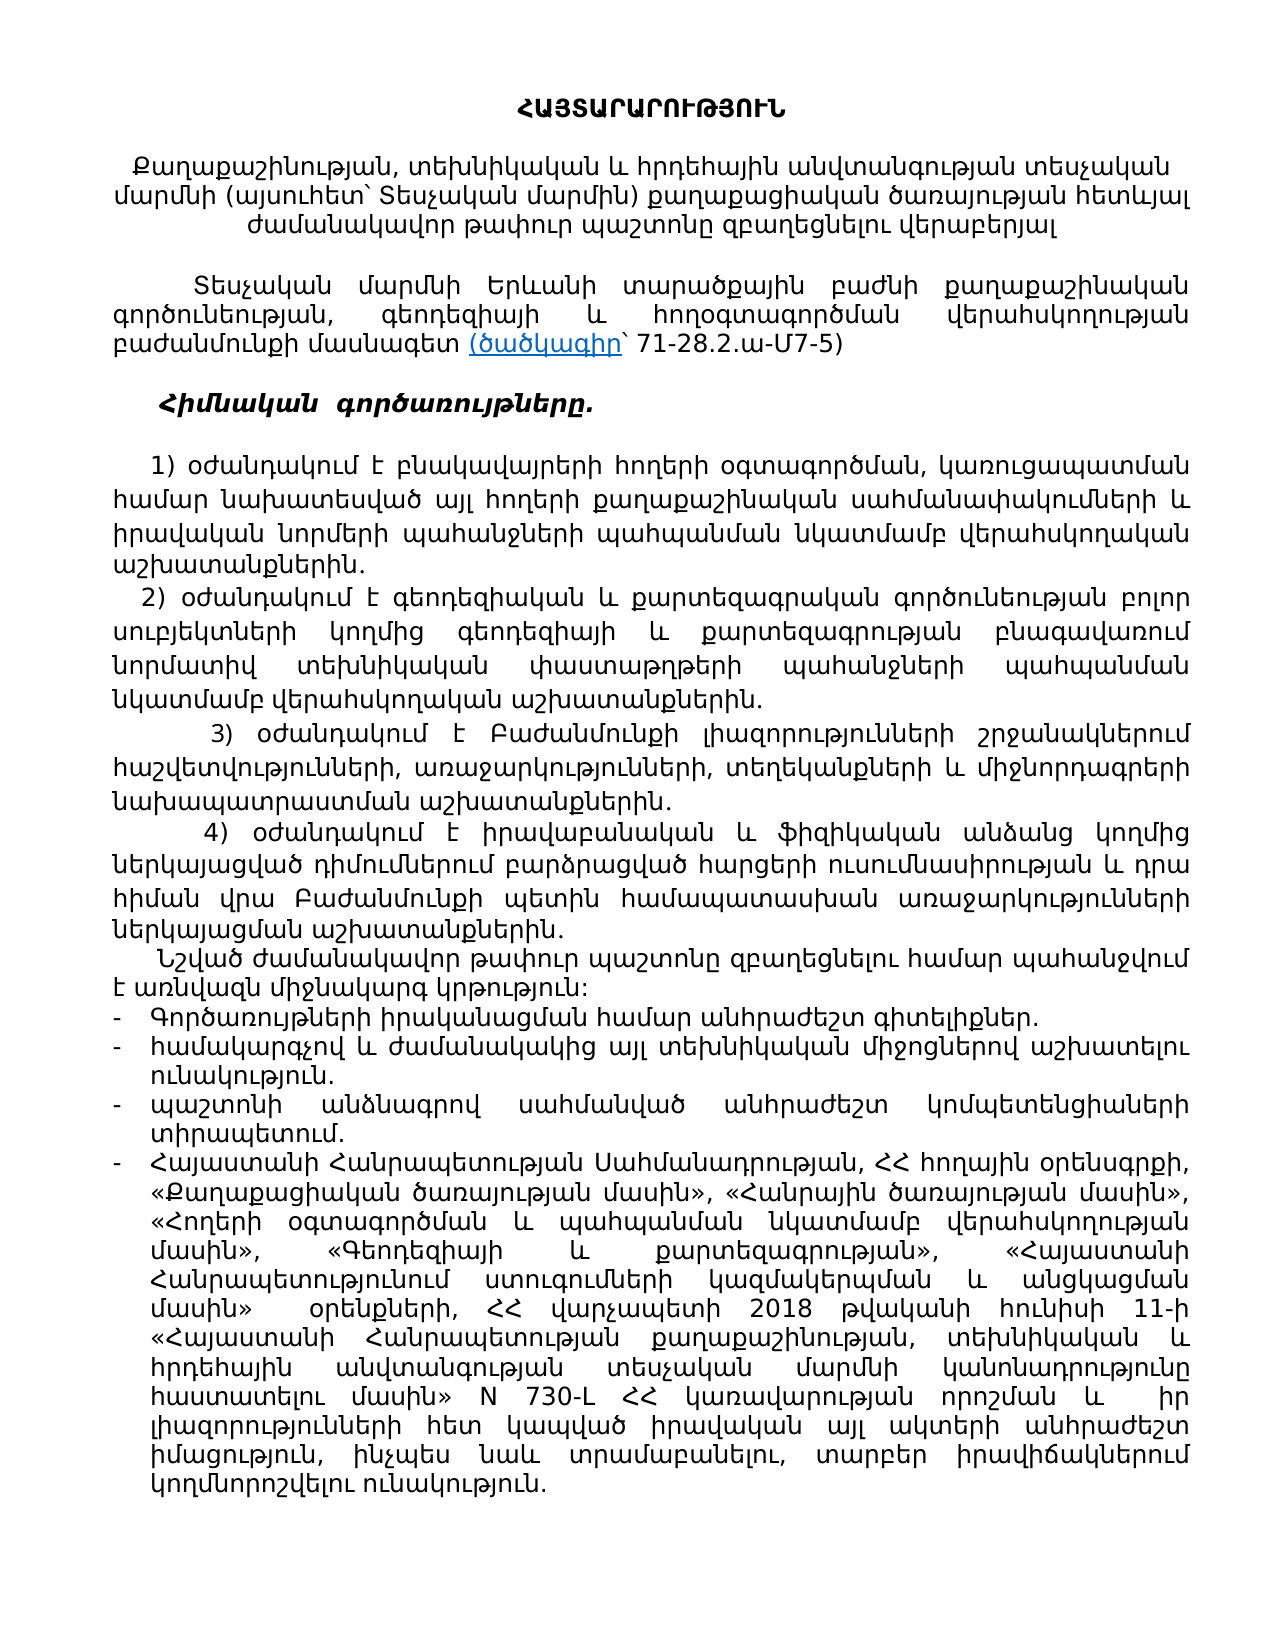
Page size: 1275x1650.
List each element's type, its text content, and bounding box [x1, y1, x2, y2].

text Քաղաքաշինության, տեխնիկական և հրդեհային անվտանգության տեսչական մարմնի (այսուհետ՝ Տեսչական մարմին) քաղաքացիական ծառայության հետևյալ ժամանակավոր թափուր պաշտոնը զբաղեցնելու վերաբերյալ [112, 152, 1191, 239]
text Հիմնական գործառույթները. [112, 389, 1191, 419]
text 3) օժանդակում է Բաժանմունքի լիազորությունների շրջանակներում հաշվետվությունների, առաջարկությունների, տեղեկանքների և միջնորդագրերի նախապատրաստման աշխատանքներին․ [112, 716, 1191, 818]
list օժանդակում է բնակավայրերի հողերի օգտագործման, կառուցապատման համար նախատեսված այլ հողերի քաղաքաշինական սահմանափակումների և իրավական նորմերի պահանջների պահպանման նկատմամբ վերահսկողական աշխատանքներին․ [112, 448, 1191, 579]
text ՀԱՅՏԱՐԱՐՈՒԹՅՈՒՆ [112, 94, 1191, 123]
text 4) օժանդակում է իրավաբանական և ֆիզիկական անձանց կողմից ներկայացված դիմումներում բարձրացված հարցերի ուսումնասիրության և դրա հիման վրա Բաժանմունքի պետին համապատասխան առաջարկությունների ներկայացման աշխատանքներին․ [112, 818, 1191, 944]
list համակարգչով և ժամանակակից այլ տեխնիկական միջոցներով աշխատելու ունակություն. [112, 1032, 1191, 1090]
text Տեսչական մարմնի Երևանի տարածքային բաժնի քաղաքաշինական գործունեության, գեոդեզիայի և հողօգտագործման վերահսկողության բաժանմունքի մասնագետ (ծածկագիր՝ 71-28.2.ա-Մ7-5) [112, 271, 1191, 358]
list Հայաստանի Հանրապետության Սահմանադրության, ՀՀ հողային օրենսգրքի, «Քաղաքացիական ծառայության մասին», «Հանրային ծառայության մասին», «Հողերի օգտագործման և պահպանման նկատմամբ վերահսկողության մասին», «Գեոդեզիայի և քարտեզագրության», «Հայաստանի Հանրապետությունում ստուգումների կազմակերպման և անցկացման մասին» օրենքների, ՀՀ վարչապետի 2018 թվականի հունիսի 11-ի «Հայաստանի Հանրապետության քաղաքաշինության, տեխնիկական և հրդեհային անվտանգության տեսչական մարմնի կանոնադրությունը հաստատելու մասին» N 730-Լ ՀՀ կառավարության որոշման և իր լիազորությունների հետ կապված իրավական այլ ակտերի անհրաժեշտ իմացություն, ինչպես նաև տրամաբանելու, տարբեր իրավիճակներում կողմնորոշվելու ունակություն. [112, 1148, 1191, 1498]
list Գործառույթների իրականացման համար անհրաժեշտ գիտելիքներ. [112, 1003, 1191, 1032]
text 2) օժանդակում է գեոդեզիական և քարտեզագրական գործունեության բոլոր սուբյեկտների կողմից գեոդեզիայի և քարտեզագրության բնագավառում նորմատիվ տեխնիկական փաստաթղթերի պահանջների պահպանման նկատմամբ վերահսկողական աշխատանքներին. [112, 579, 1191, 716]
list պաշտոնի անձնագրով սահմանված անհրաժեշտ կոմպետենցիաների տիրապետում. [112, 1090, 1191, 1148]
text Նշված ժամանակավոր թափուր պաշտոնը զբաղեցնելու համար պահանջվում է առնվազն միջնակարգ կրթություն: [112, 944, 1191, 1003]
